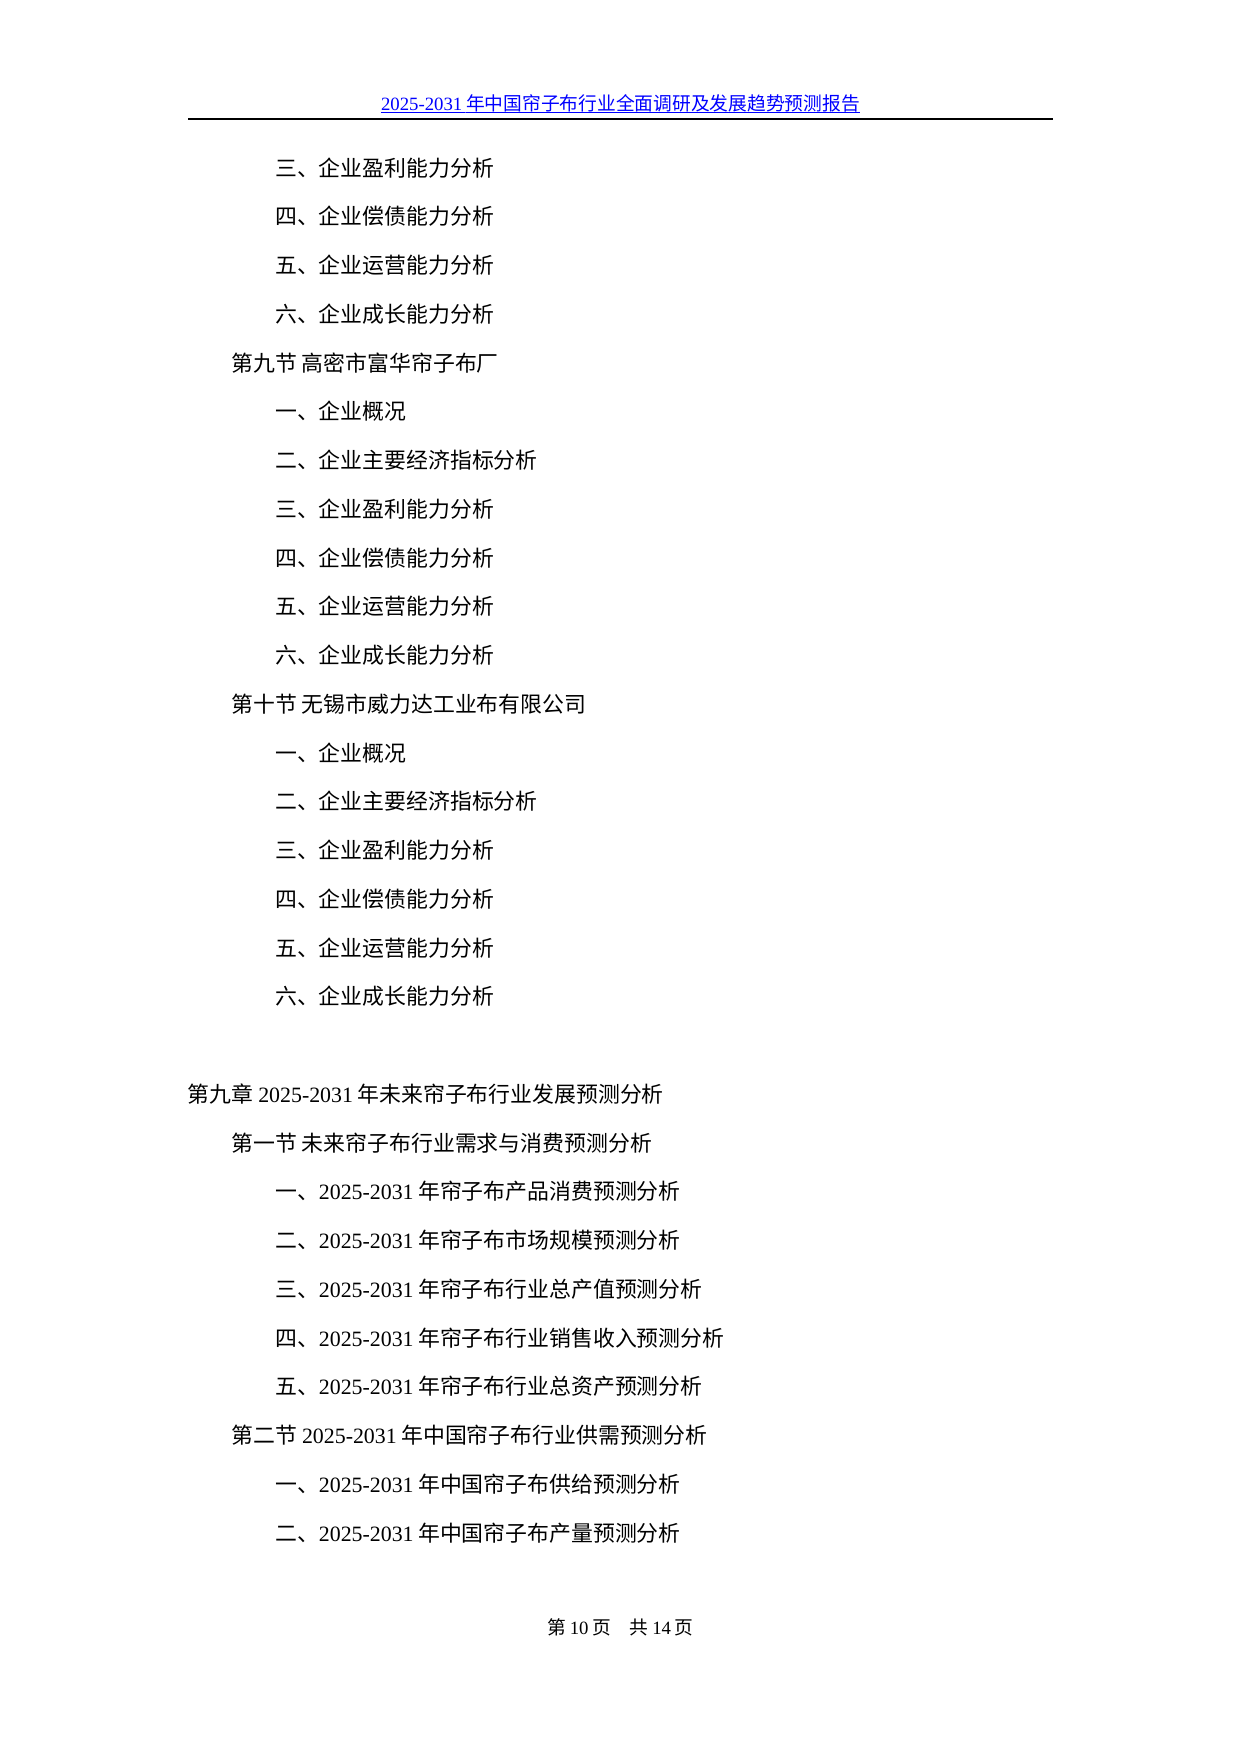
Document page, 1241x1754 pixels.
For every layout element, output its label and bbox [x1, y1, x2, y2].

text [187, 150, 1053, 1548]
